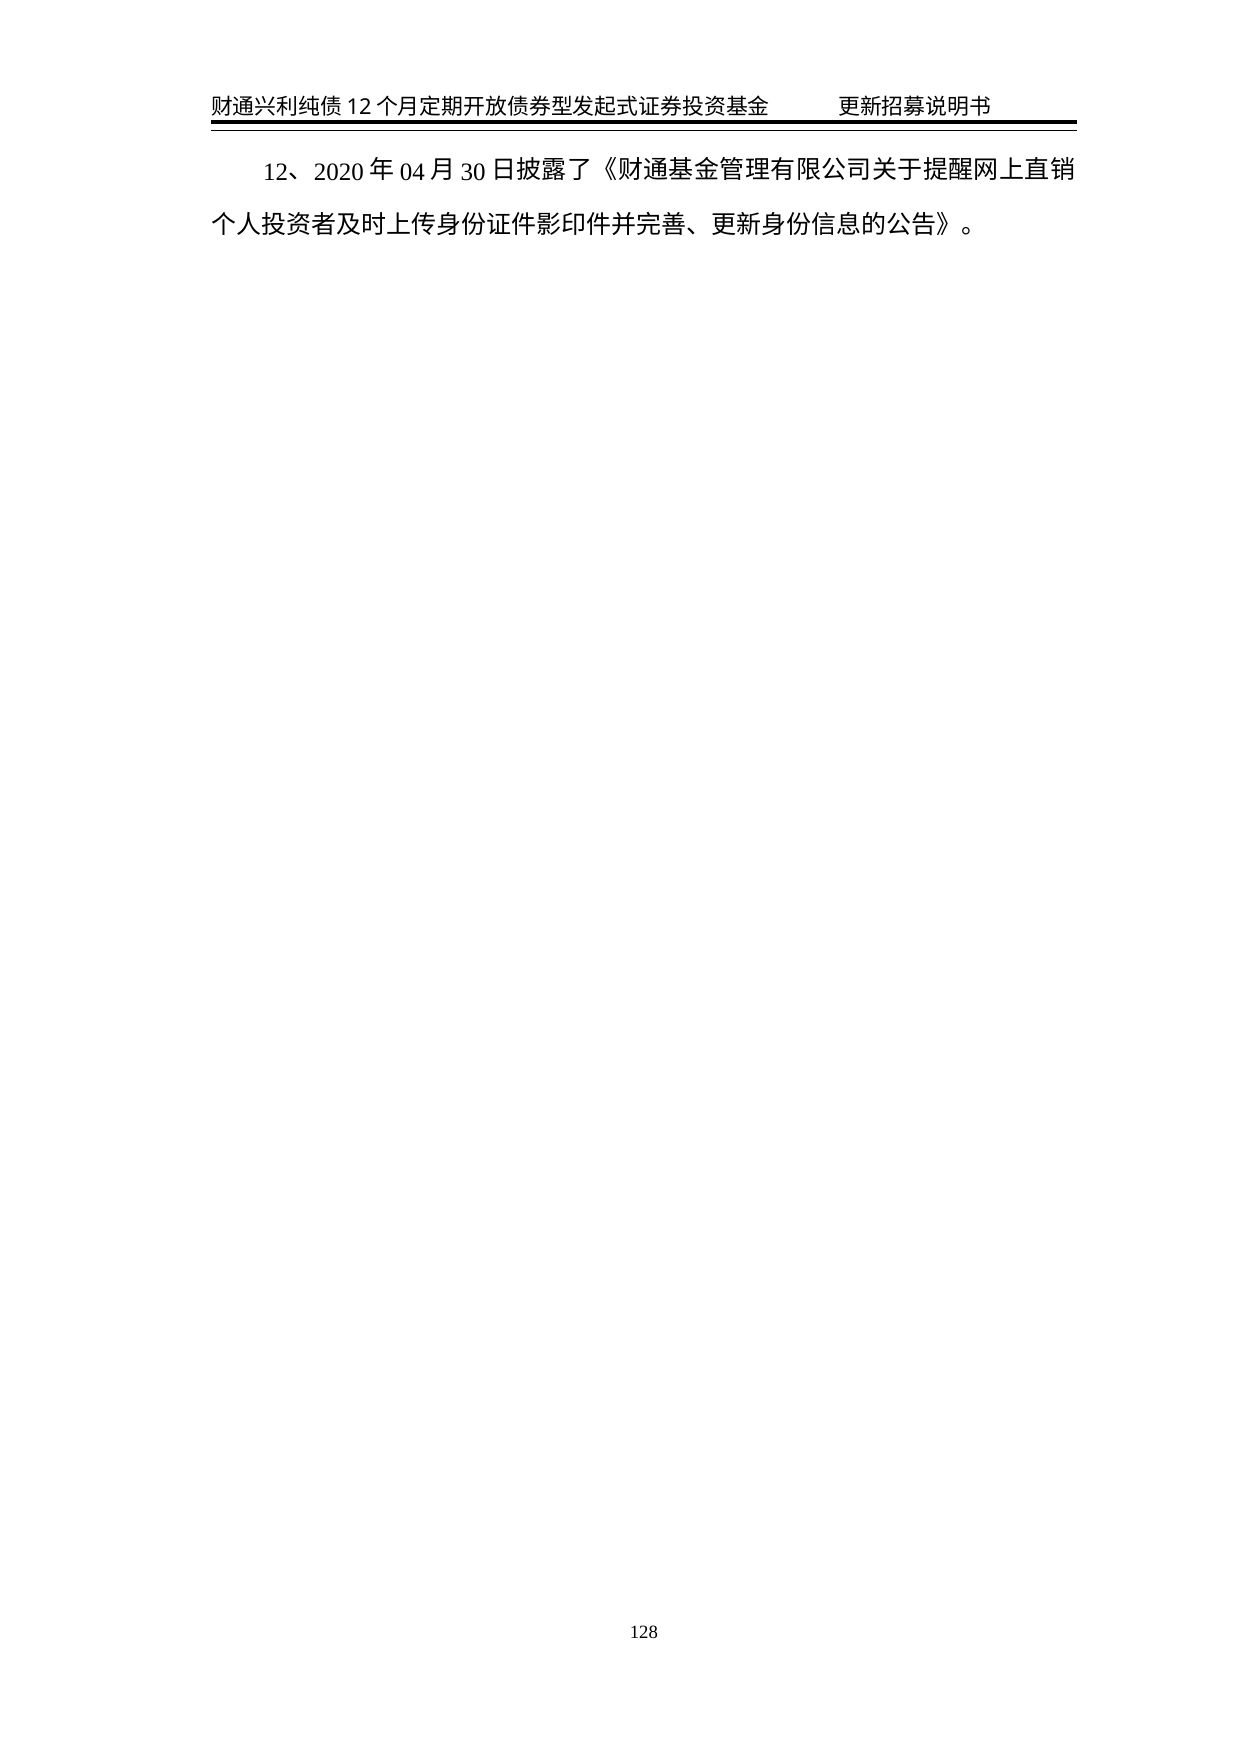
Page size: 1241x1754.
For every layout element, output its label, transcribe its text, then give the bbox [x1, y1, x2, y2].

text 12、2020年04月30日披露了《财通基金管理有限公司关于提醒网上直销个人投资者及时上传身份证件影印件并完善、更新身份信息的公告》。 [211, 150, 1077, 241]
